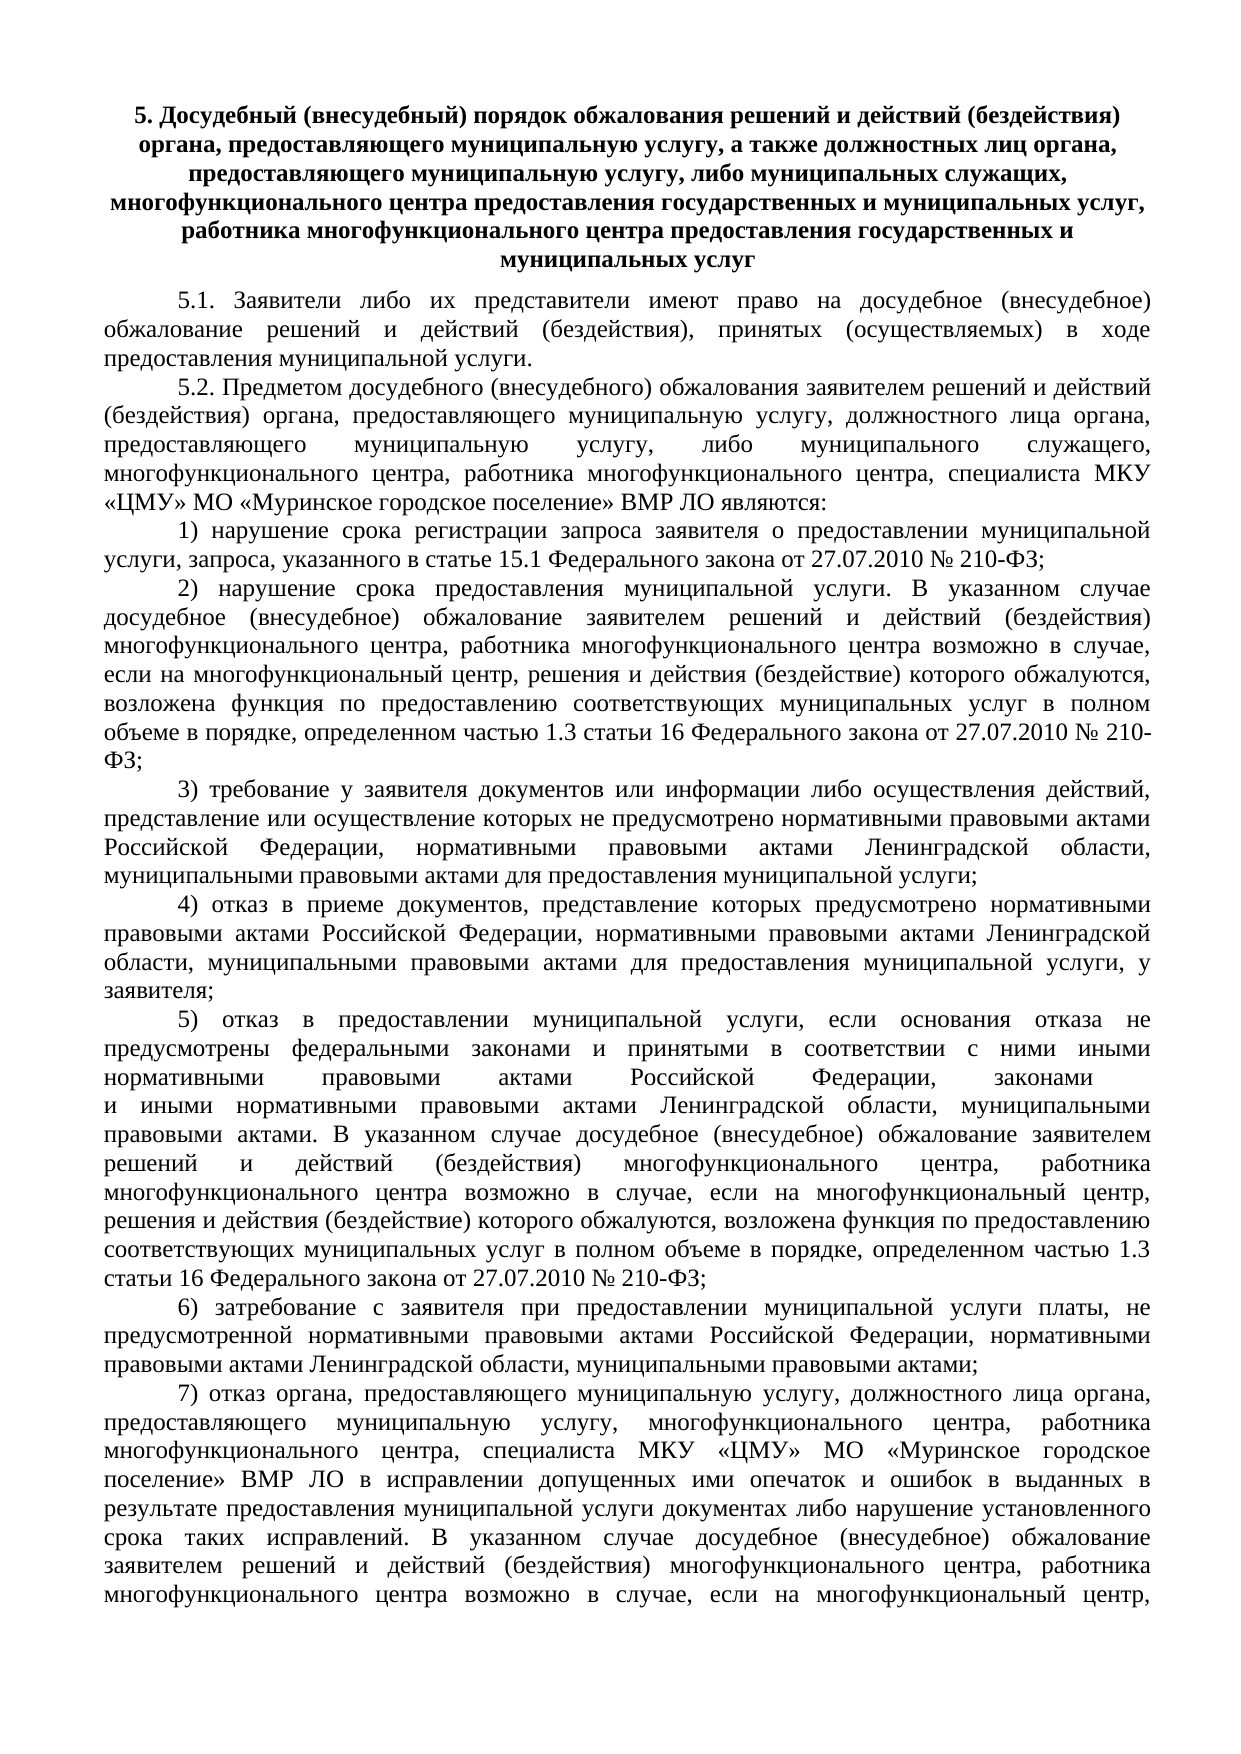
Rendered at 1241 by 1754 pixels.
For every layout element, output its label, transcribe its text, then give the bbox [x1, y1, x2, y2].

text 3) требование у заявителя документов или информации либо осуществления действий, представление или осуществление которых не предусмотрено нормативными правовыми актами Российской Федерации, нормативными правовыми актами Ленинградской области, муниципальными правовыми актами для предоставления муниципальной услуги; [103, 774, 1152, 889]
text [103, 1378, 1152, 1608]
text 5. Досудебный (внесудебный) порядок обжалования решений и действий (бездействия) органа, предоставляющего муниципальную услугу, а также должностных лиц органа, предоставляющего муниципальную услугу, либо муниципальных служащих, многофункционального центра предоставления государственных и муниципальных услуг, работника многофункционального центра предоставления государственных и муниципальных услуг [103, 100, 1152, 273]
text 2) нарушение срока предоставления муниципальной услуги. В указанном случае досудебное (внесудебное) обжалование заявителем решений и действий (бездействия) многофункционального центра, работника многофункционального центра возможно в случае, если на многофункциональный центр, решения и действия (бездействие) которого обжалуются, возложена функция по предоставлению соответствующих муниципальных услуг в полном объеме в порядке, определенном частью 1.3 статьи 16 Федерального закона от 27.07.2010 № 210-ФЗ; [103, 573, 1152, 774]
text 4) отказ в приеме документов, представление которых предусмотрено нормативными правовыми актами Российской Федерации, нормативными правовыми актами Ленинградской области, муниципальными правовыми актами для предоставления муниципальной услуги, у заявителя; [103, 889, 1152, 1004]
text 5.2. Предметом досудебного (внесудебного) обжалования заявителем решений и действий (бездействия) органа, предоставляющего муниципальную услугу, должностного лица органа, предоставляющего муниципальную услугу, либо муниципального служащего, многофункционального центра, работника многофункционального центра, специалиста МКУ «ЦМУ» МО «Муринское городское поселение» ВМР ЛО являются: [103, 372, 1152, 515]
text 5) отказ в предоставлении муниципальной услуги, если основания отказа не предусмотрены федеральными законами и принятыми в соответствии с ними иными нормативными правовыми актами Российской Федерации, законами и иными нормативными правовыми актами Ленинградской области, муниципальными правовыми актами. В указанном случае досудебное (внесудебное) обжалование заявителем решений и действий (бездействия) многофункционального центра, работника многофункционального центра возможно в случае, если на многофункциональный центр, решения и действия (бездействие) которого обжалуются, возложена функция по предоставлению соответствующих муниципальных услуг в полном объеме в порядке, определенном частью 1.3 статьи 16 Федерального закона от 27.07.2010 № 210-ФЗ; [103, 1004, 1152, 1292]
text 1) нарушение срока регистрации запроса заявителя о предоставлении муниципальной услуги, запроса, указанного в статье 15.1 Федерального закона от 27.07.2010 № 210-ФЗ; [103, 515, 1152, 573]
text 5.1. Заявители либо их представители имеют право на досудебное (внесудебное) обжалование решений и действий (бездействия), принятых (осуществляемых) в ходе предоставления муниципальной услуги. [103, 285, 1152, 372]
text 6) затребование с заявителя при предоставлении муниципальной услуги платы, не предусмотренной нормативными правовыми актами Российской Федерации, нормативными правовыми актами Ленинградской области, муниципальными правовыми актами; [103, 1292, 1152, 1378]
